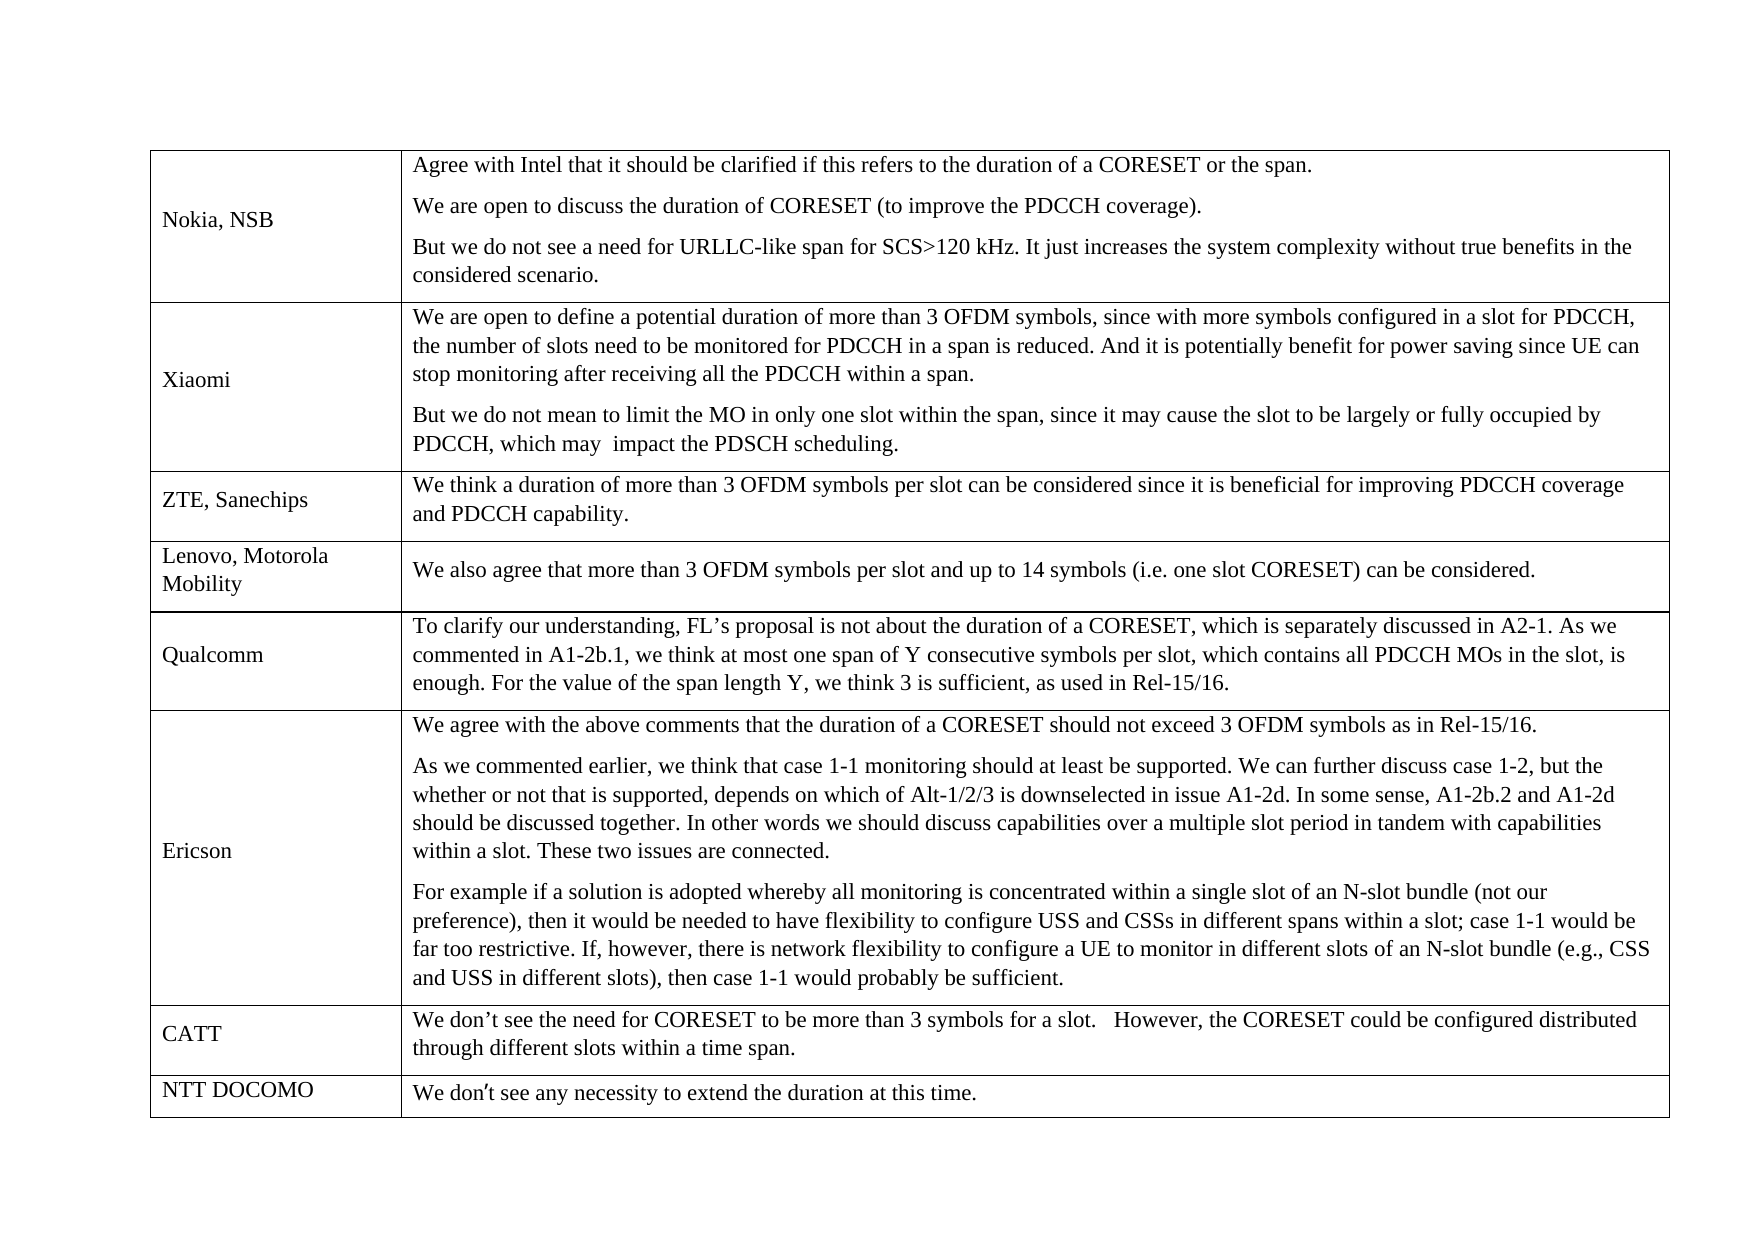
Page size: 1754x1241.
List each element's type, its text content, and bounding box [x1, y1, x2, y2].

table_cell Nokia, NSB [151, 151, 401, 302]
table_cell We think a duration of more than 3 OFDM symbols per slot can be considered since it is beneficial for improving PDCCH coverage and PDCCH capability. [402, 472, 1669, 541]
table_cell Xiaomi [151, 303, 401, 471]
table_cell CATT [151, 1006, 401, 1075]
table_cell We agree with the above comments that the duration of a CORESET should not exceed 3 OFDM symbols as in Rel-15/16. As we commented earlier, we think that case 1-1 monitoring should at least be supported. We can further discuss case 1-2, but the whether or not that is supported, depends on which of Alt-1/2/3 is downselected in issue A1-2d. In some sense, A1-2b.2 and A1-2d should be discussed together. In other words we should discuss capabilities over a multiple slot period in tandem with capabilities within a slot. These two issues are connected. For example if a solution is adopted whereby all monitoring is concentrated within a single slot of an N-slot bundle (not our preference), then it would be needed to have flexibility to configure USS and CSSs in different spans within a slot; case 1-1 would be far too restrictive. If, however, there is network flexibility to configure a UE to monitor in different slots of an N-slot bundle (e.g., CSS and USS in different slots), then case 1-1 would probably be sufficient. [402, 711, 1669, 1005]
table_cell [402, 1076, 1669, 1117]
table_cell Qualcomm [151, 613, 401, 710]
table_cell To clarify our understanding, FL’s proposal is not about the duration of a CORESET, which is separately discussed in A2-1. As we commented in A1-2b.1, we think at most one span of Y consecutive symbols per slot, which contains all PDCCH MOs in the slot, is enough. For the value of the span length Y, we think 3 is sufficient, as used in Rel-15/16. [402, 613, 1669, 710]
table_cell ZTE, Sanechips [151, 472, 401, 541]
table_cell Agree with Intel that it should be clarified if this refers to the duration of a CORESET or the span. We are open to discuss the duration of CORESET (to improve the PDCCH coverage). But we do not see a need for URLLC-like span for SCS>120 kHz. It just increases the system complexity without true benefits in the considered scenario. [402, 151, 1669, 302]
table_cell We are open to define a potential duration of more than 3 OFDM symbols, since with more symbols configured in a slot for PDCCH, the number of slots need to be monitored for PDCCH in a span is reduced. And it is potentially benefit for power saving since UE can stop monitoring after receiving all the PDCCH within a span. But we do not mean to limit the MO in only one slot within the span, since it may cause the slot to be largely or fully occupied by PDCCH, which may impact the PDSCH scheduling. [402, 303, 1669, 471]
table_cell We also agree that more than 3 OFDM symbols per slot and up to 14 symbols (i.e. one slot CORESET) can be considered. [402, 542, 1669, 611]
table_cell Ericson [151, 711, 401, 1005]
table_cell Lenovo, Motorola Mobility [151, 542, 401, 611]
table_cell NTT DOCOMO [151, 1076, 401, 1117]
table_cell We don’t see the need for CORESET to be more than 3 symbols for a slot. However, the CORESET could be configured distributed through different slots within a time span. [402, 1006, 1669, 1075]
